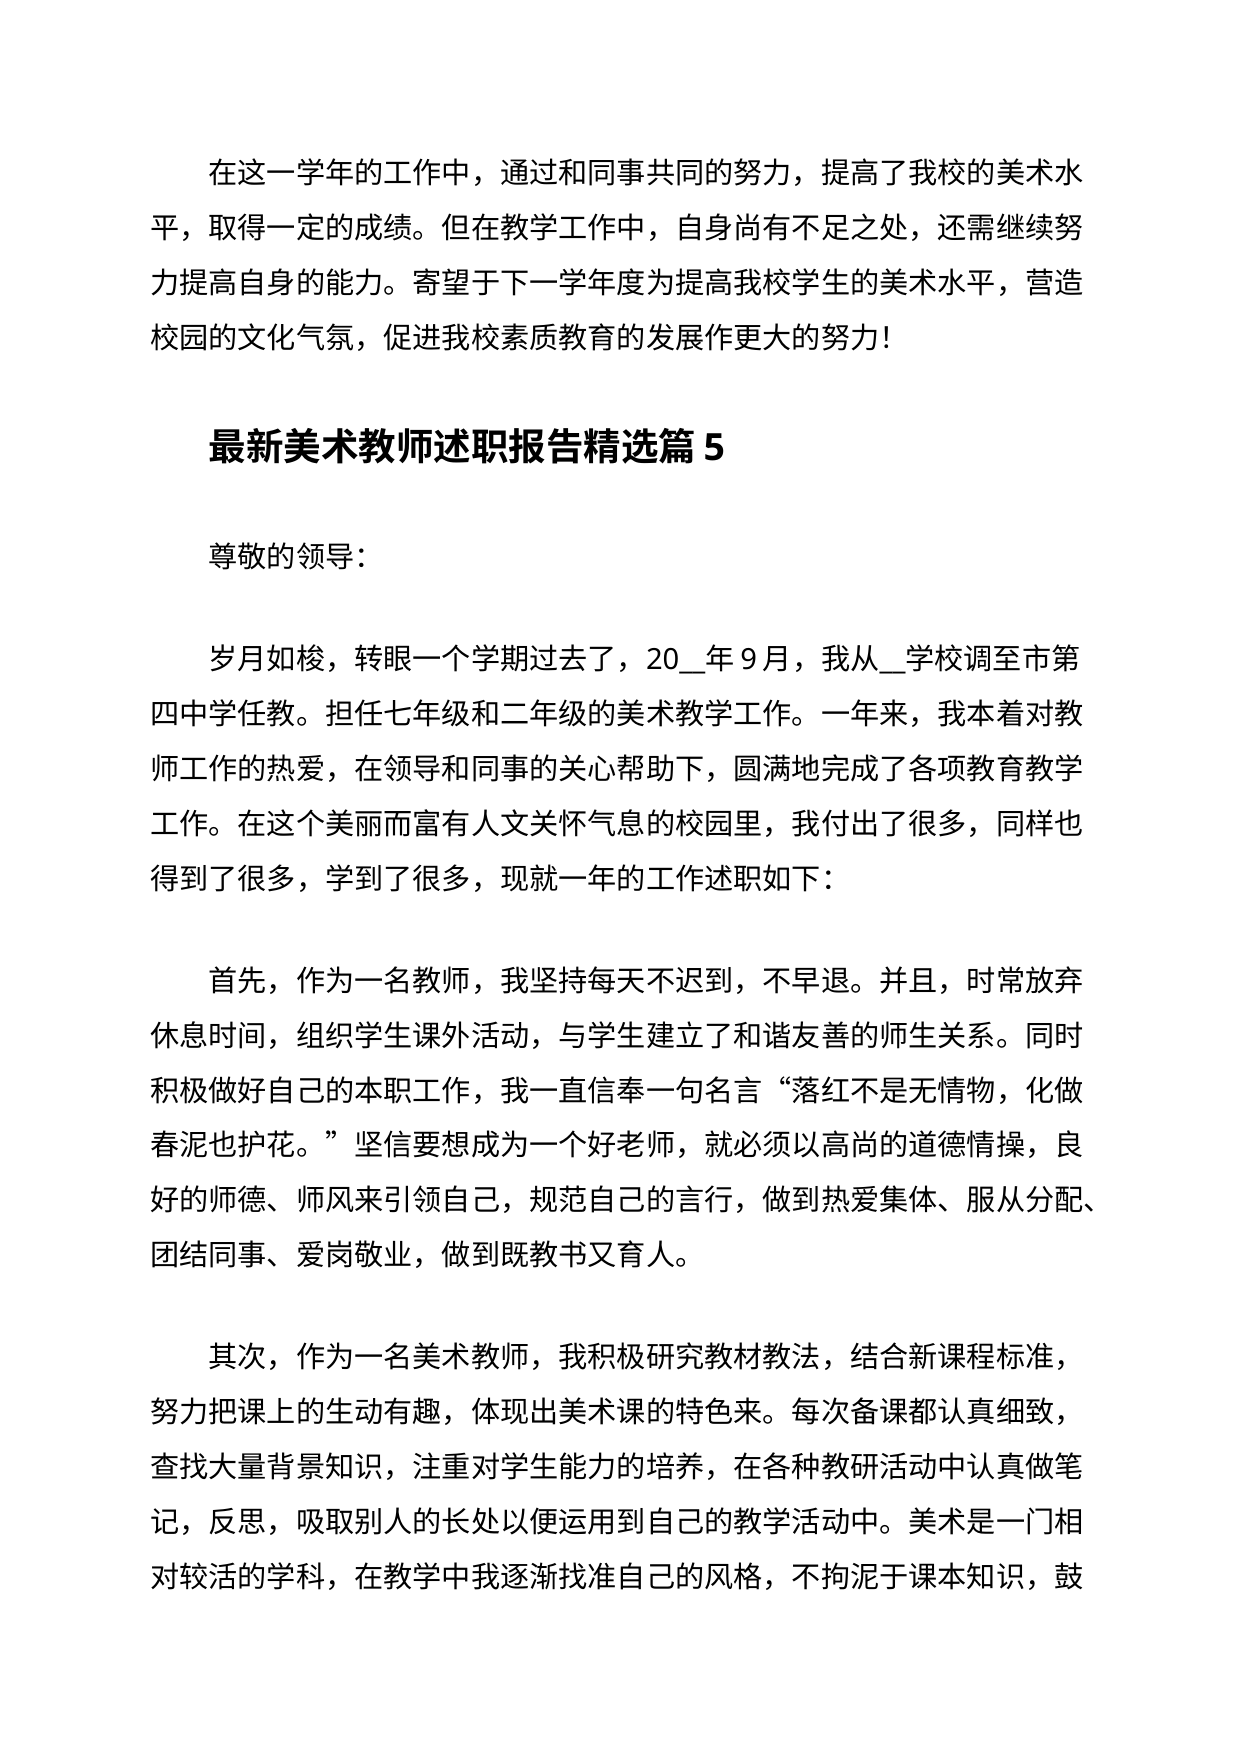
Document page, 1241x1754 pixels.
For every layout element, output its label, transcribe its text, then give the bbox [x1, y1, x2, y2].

text 尊敬的领导： [150, 534, 1090, 576]
text 最新美术教师述职报告精选篇5 [150, 416, 1090, 471]
text 在这一学年的工作中，通过和同事共同的努力，提高了我校的美术水平，取得一定的成绩。但在教学工作中，自身尚有不足之处，还需继续努力提高自身的能力。寄望于下一学年度为提高我校学生的美术水平，营造校园的文化气氛，促进我校素质教育的发展作更大的努力！ [150, 150, 1090, 357]
text 岁月如梭，转眼一个学期过去了，20__年9月，我从__学校调至市第四中学任教。担任七年级和二年级的美术教学工作。一年来，我本着对教师工作的热爱，在领导和同事的关心帮助下，圆满地完成了各项教育教学工作。在这个美丽而富有人文关怀气息的校园里，我付出了很多，同样也得到了很多，学到了很多，现就一年的工作述职如下： [150, 636, 1090, 898]
text 首先，作为一名教师，我坚持每天不迟到，不早退。并且，时常放弃休息时间，组织学生课外活动，与学生建立了和谐友善的师生关系。同时积极做好自己的本职工作，我一直信奉一句名言“落红不是无情物，化做春泥也护花。”坚信要想成为一个好老师，就必须以高尚的道德情操，良好的师德、师风来引领自己，规范自己的言行，做到热爱集体、服从分配、团结同事、爱岗敬业，做到既教书又育人。 [150, 957, 1090, 1274]
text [150, 1333, 1090, 1595]
